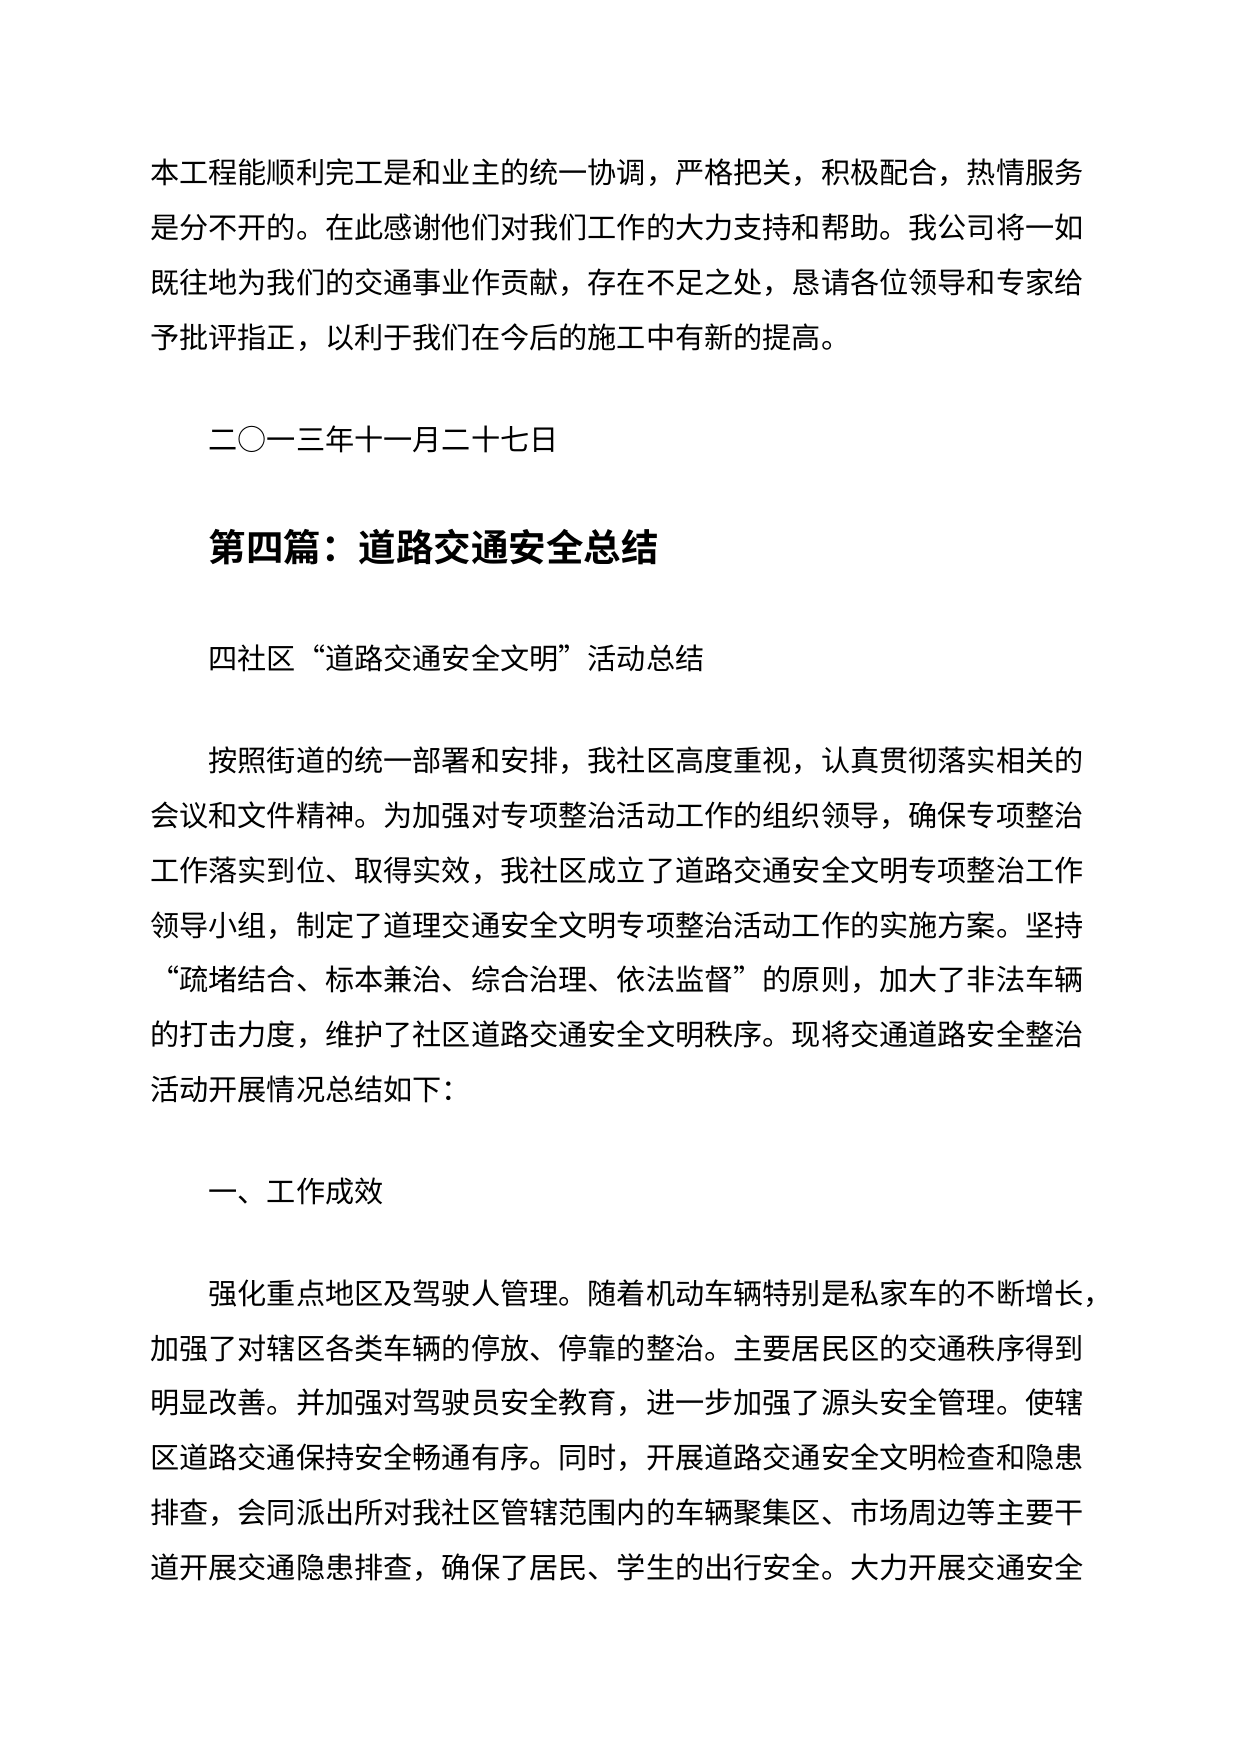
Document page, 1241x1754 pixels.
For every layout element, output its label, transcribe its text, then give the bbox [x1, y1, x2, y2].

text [150, 150, 1090, 357]
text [150, 1270, 1090, 1587]
text 四社区“道路交通安全文明”活动总结 [150, 636, 1090, 678]
text 二○一三年十一月二十七日 [150, 416, 1090, 459]
text 第四篇：道路交通安全总结 [150, 518, 1090, 572]
text 按照街道的统一部署和安排，我社区高度重视，认真贯彻落实相关的会议和文件精神。为加强对专项整治活动工作的组织领导，确保专项整治工作落实到位、取得实效，我社区成立了道路交通安全文明专项整治工作领导小组，制定了道理交通安全文明专项整治活动工作的实施方案。坚持“疏堵结合、标本兼治、综合治理、依法监督”的原则，加大了非法车辆的打击力度，维护了社区道路交通安全文明秩序。现将交通道路安全整治活动开展情况总结如下： [150, 737, 1090, 1109]
text 一、工作成效 [150, 1168, 1090, 1211]
